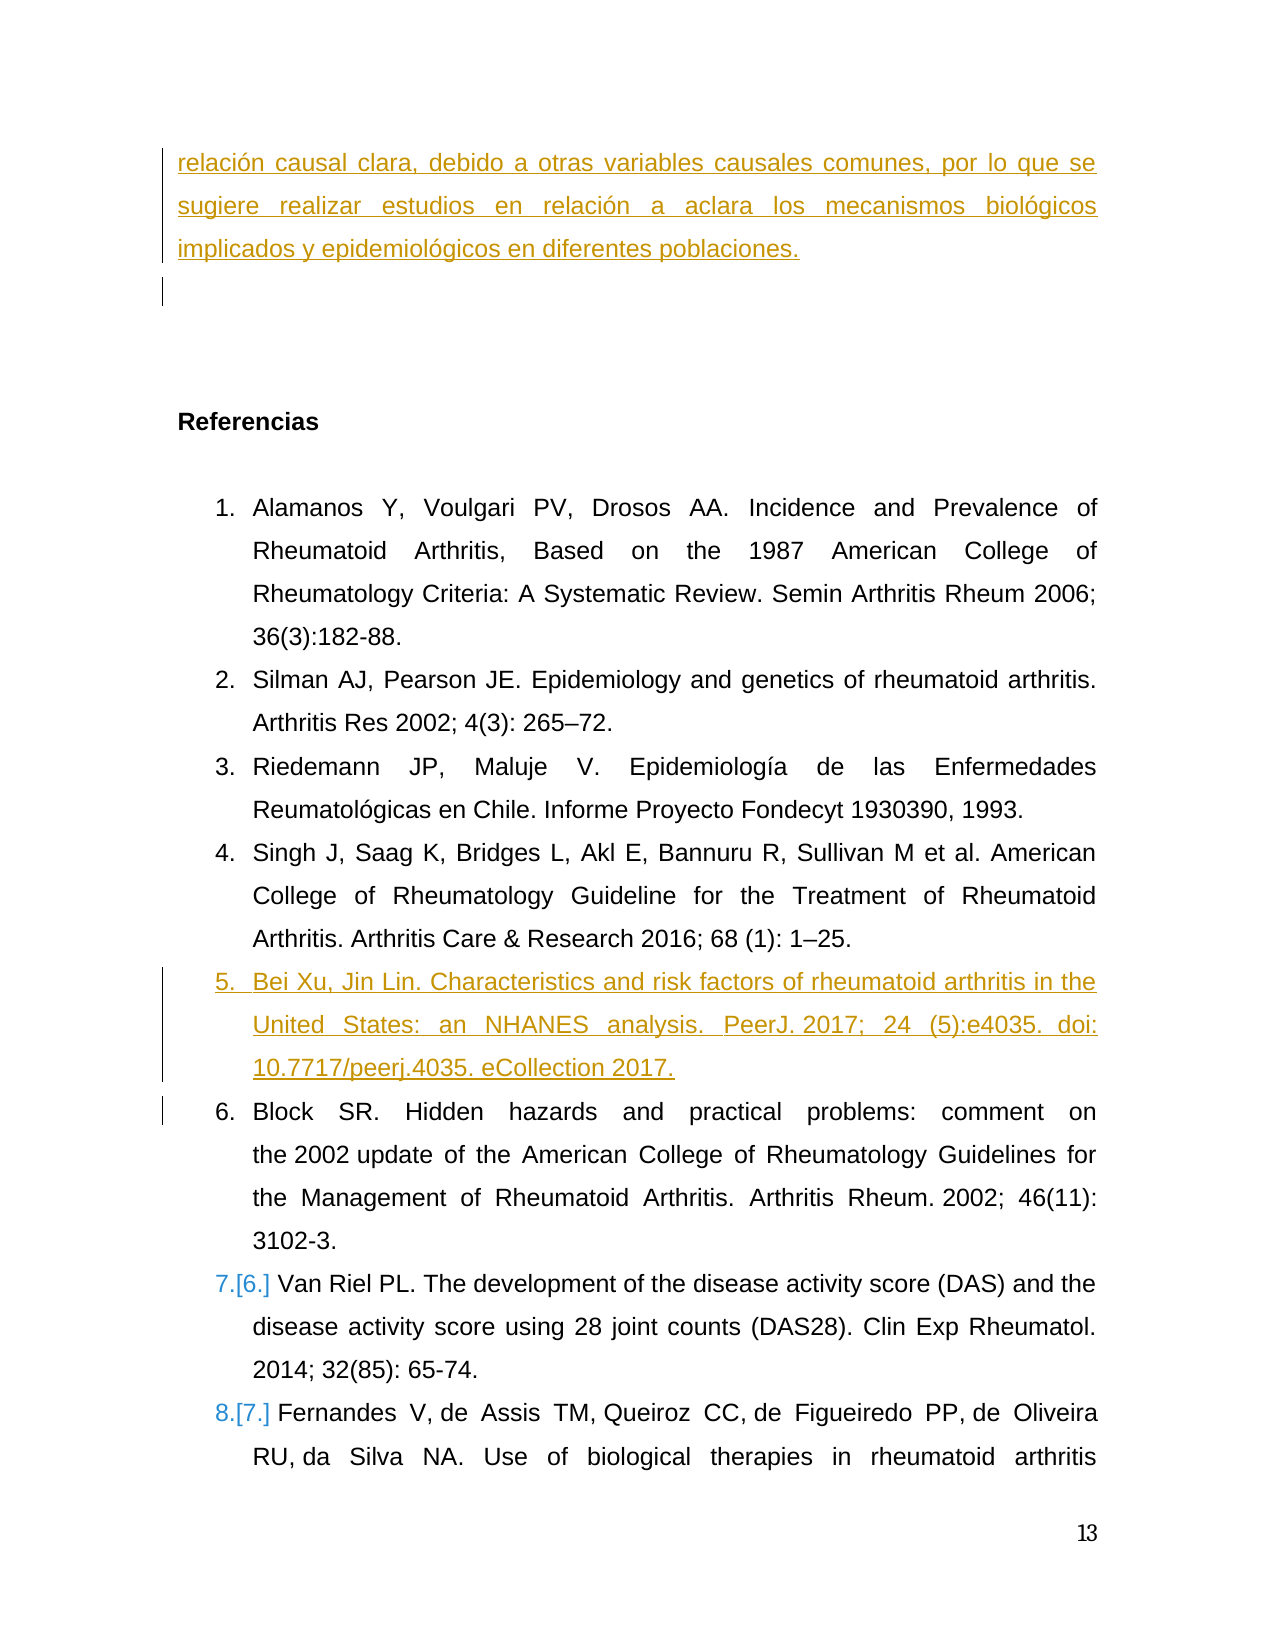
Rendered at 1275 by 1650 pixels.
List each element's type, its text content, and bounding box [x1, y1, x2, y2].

list Alamanos Y, Voulgari PV, Drosos AA. Incidence and Prevalence of Rheumatoid Arthritis, Based on the 1987 American College of Rheumatology Criteria: A Systematic Review. Semin Arthritis Rheum 2006; 36(3):182-88. [215, 493, 1098, 651]
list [215, 1398, 1098, 1470]
list Silman AJ, Pearson JE. Epidemiology and genetics of rheumatoid arthritis. Arthritis Res 2002; 4(3): 265–72. [215, 665, 1098, 737]
list Van Riel PL. The development of the disease activity score (DAS) and the disease activity score using 28 joint counts (DAS28). Clin Exp Rheumatol. 2014; 32(85): 65-74. [215, 1269, 1098, 1384]
list Riedemann JP, Maluje V. Epidemiología de las Enfermedades Reumatológicas en Chile. Informe Proyecto Fondecyt 1930390, 1993. [215, 751, 1098, 823]
text Referencias [177, 406, 1098, 435]
list Block SR. Hidden hazards and practical problems: comment on the 2002 update of the American College of Rheumatology Guidelines for the Management of Rheumatoid Arthritis. Arthritis Rheum. 2002; 46(11): 3102-3. [215, 1096, 1098, 1254]
list Singh J, Saag K, Bridges L, Akl E, Bannuru R, Sullivan M et al. American College of Rheumatology Guideline for the Treatment of Rheumatoid Arthritis. Arthritis Care & Research 2016; 68 (1): 1–25. [215, 838, 1098, 953]
